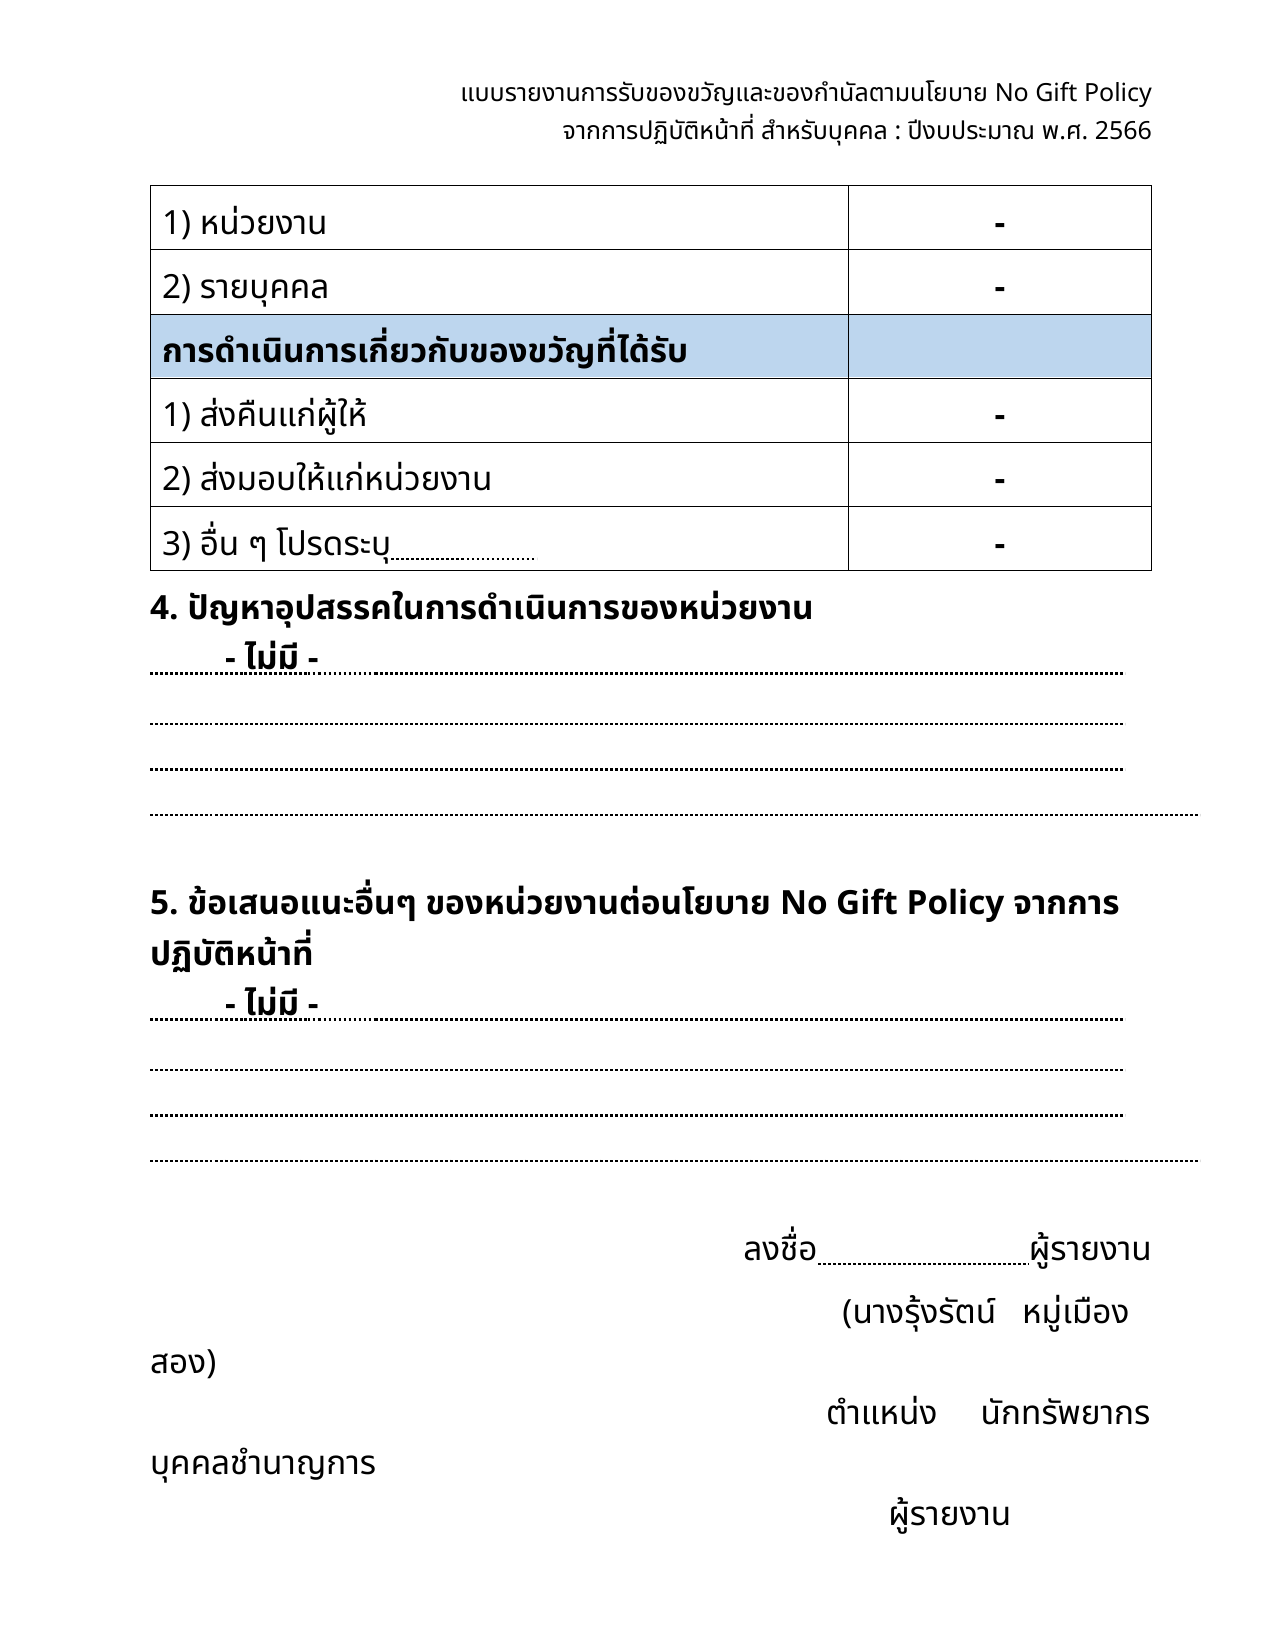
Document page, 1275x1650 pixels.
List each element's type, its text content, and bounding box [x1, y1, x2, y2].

text ตำแหน่ง นักทรัพยากรบุคคลชำนาญการ [150, 1389, 1152, 1490]
text 4. ปัญหาอุปสรรคในการดำเนินการของหน่วยงาน [150, 583, 1152, 634]
table_cell - [849, 443, 1151, 506]
table_cell 2) รายบุคคล [151, 250, 848, 313]
table_cell 1) ส่งคืนแก่ผู้ให้ [151, 379, 848, 442]
table_cell 3) อื่น ๆ โปรดระบุ [151, 507, 848, 570]
table_cell 1) หน่วยงาน [151, 186, 848, 249]
table_cell 2) ส่งมอบให้แก่หน่วยงาน [151, 443, 848, 506]
text (นางรุ้งรัตน์ หมู่เมืองสอง) [150, 1288, 1152, 1389]
text - ไม่มี - [150, 634, 1152, 821]
text ผู้รายงาน [800, 1490, 1152, 1540]
table_cell - [849, 379, 1151, 442]
table_cell การดำเนินการเกี่ยวกับของขวัญที่ได้รับ [151, 315, 848, 377]
text - ไม่มี - [150, 980, 1152, 1167]
table_cell - [849, 186, 1151, 249]
table_cell - [849, 507, 1151, 570]
text 5. ข้อเสนอแนะอื่นๆ ของหน่วยงานต่อนโยบาย No Gift Policy จากการปฏิบัติหน้าที่ [150, 879, 1152, 980]
table_cell [849, 315, 1151, 377]
table_cell - [849, 250, 1151, 313]
text ลงชื่อ ผู้รายงาน [150, 1225, 1152, 1275]
